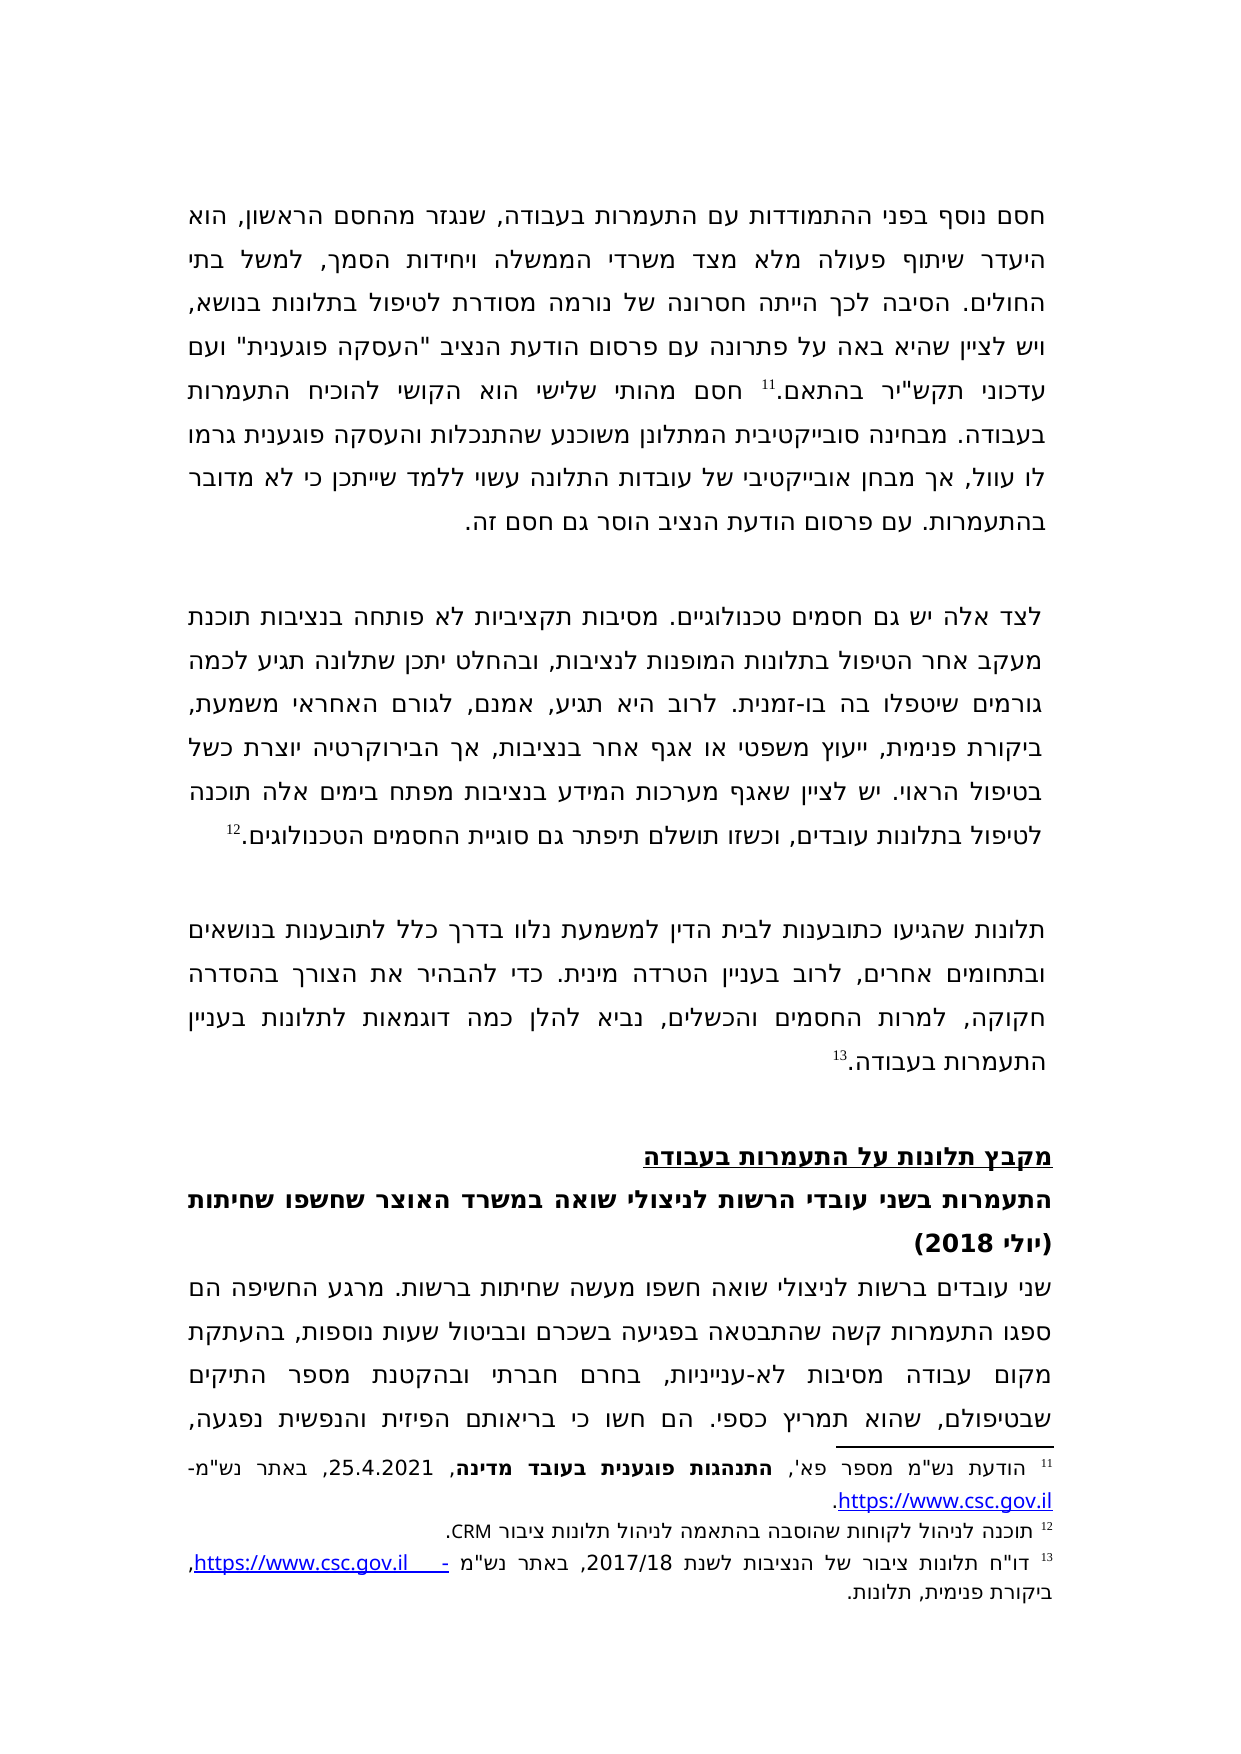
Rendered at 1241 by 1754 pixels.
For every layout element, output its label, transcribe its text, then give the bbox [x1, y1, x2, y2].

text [187, 1273, 1053, 1433]
text התעמרות בשני עובדי הרשות לניצולי שואה במשרד האוצר שחשפו שחיתות (יולי 2018) [187, 1185, 1053, 1258]
list לצד אלה יש גם חסמים טכנולוגיים. מסיבות תקציביות לא פותחה בנציבות תוכנת מעקב אחר הטיפול בתלונות המופנות לנציבות, ובהחלט יתכן שתלונה תגיע לכמה גורמים שיטפלו בה בו-זמנית. לרוב היא תגיע, אמנם, לגורם האחראי משמעת, ביקורת פנימית, ייעוץ משפטי או אגף אחר בנציבות, אך הבירוקרטיה יוצרת כשל בטיפול הראוי. יש לציין שאגף מערכות המידע בנציבות מפתח בימים אלה תוכנה לטיפול בתלונות עובדים, וכשזו תושלם תיפתר גם סוגיית החסמים הטכנולוגים. [187, 602, 1043, 850]
text חסם נוסף בפני ההתמודדות עם התעמרות בעבודה, שנגזר מהחסם הראשון, הוא היעדר שיתוף פעולה מלא מצד משרדי הממשלה ויחידות הסמך, למשל בתי החולים. הסיבה לכך הייתה חסרונה של נורמה מסודרת לטיפול בתלונות בנושא, ויש לציין שהיא באה על פתרונה עם פרסום הודעת הנציב "העסקה פוגענית" ועם עדכוני תקש"יר בהתאם. חסם מהותי שלישי הוא הקושי להוכיח התעמרות בעבודה. מבחינה סובייקטיבית המתלונן משוכנע שהתנכלות והעסקה פוגענית גרמו לו עוול, אך מבחן אובייקטיבי של עובדות התלונה עשוי ללמד שייתכן כי לא מדובר בהתעמרות. עם פרסום הודעת הנציב הוסר גם חסם זה. [187, 201, 1047, 536]
subtitle מקבץ תלונות על התעמרות בעבודה [187, 1142, 1053, 1171]
text תלונות שהגיעו כתובענות לבית הדין למשמעת נלוו בדרך כלל לתובענות בנושאים ובתחומים אחרים, לרוב בעניין הטרדה מינית. כדי להבהיר את הצורך בהסדרה חקוקה, למרות החסמים והכשלים, נביא להלן כמה דוגמאות לתלונות בעניין התעמרות בעבודה. [187, 916, 1047, 1076]
